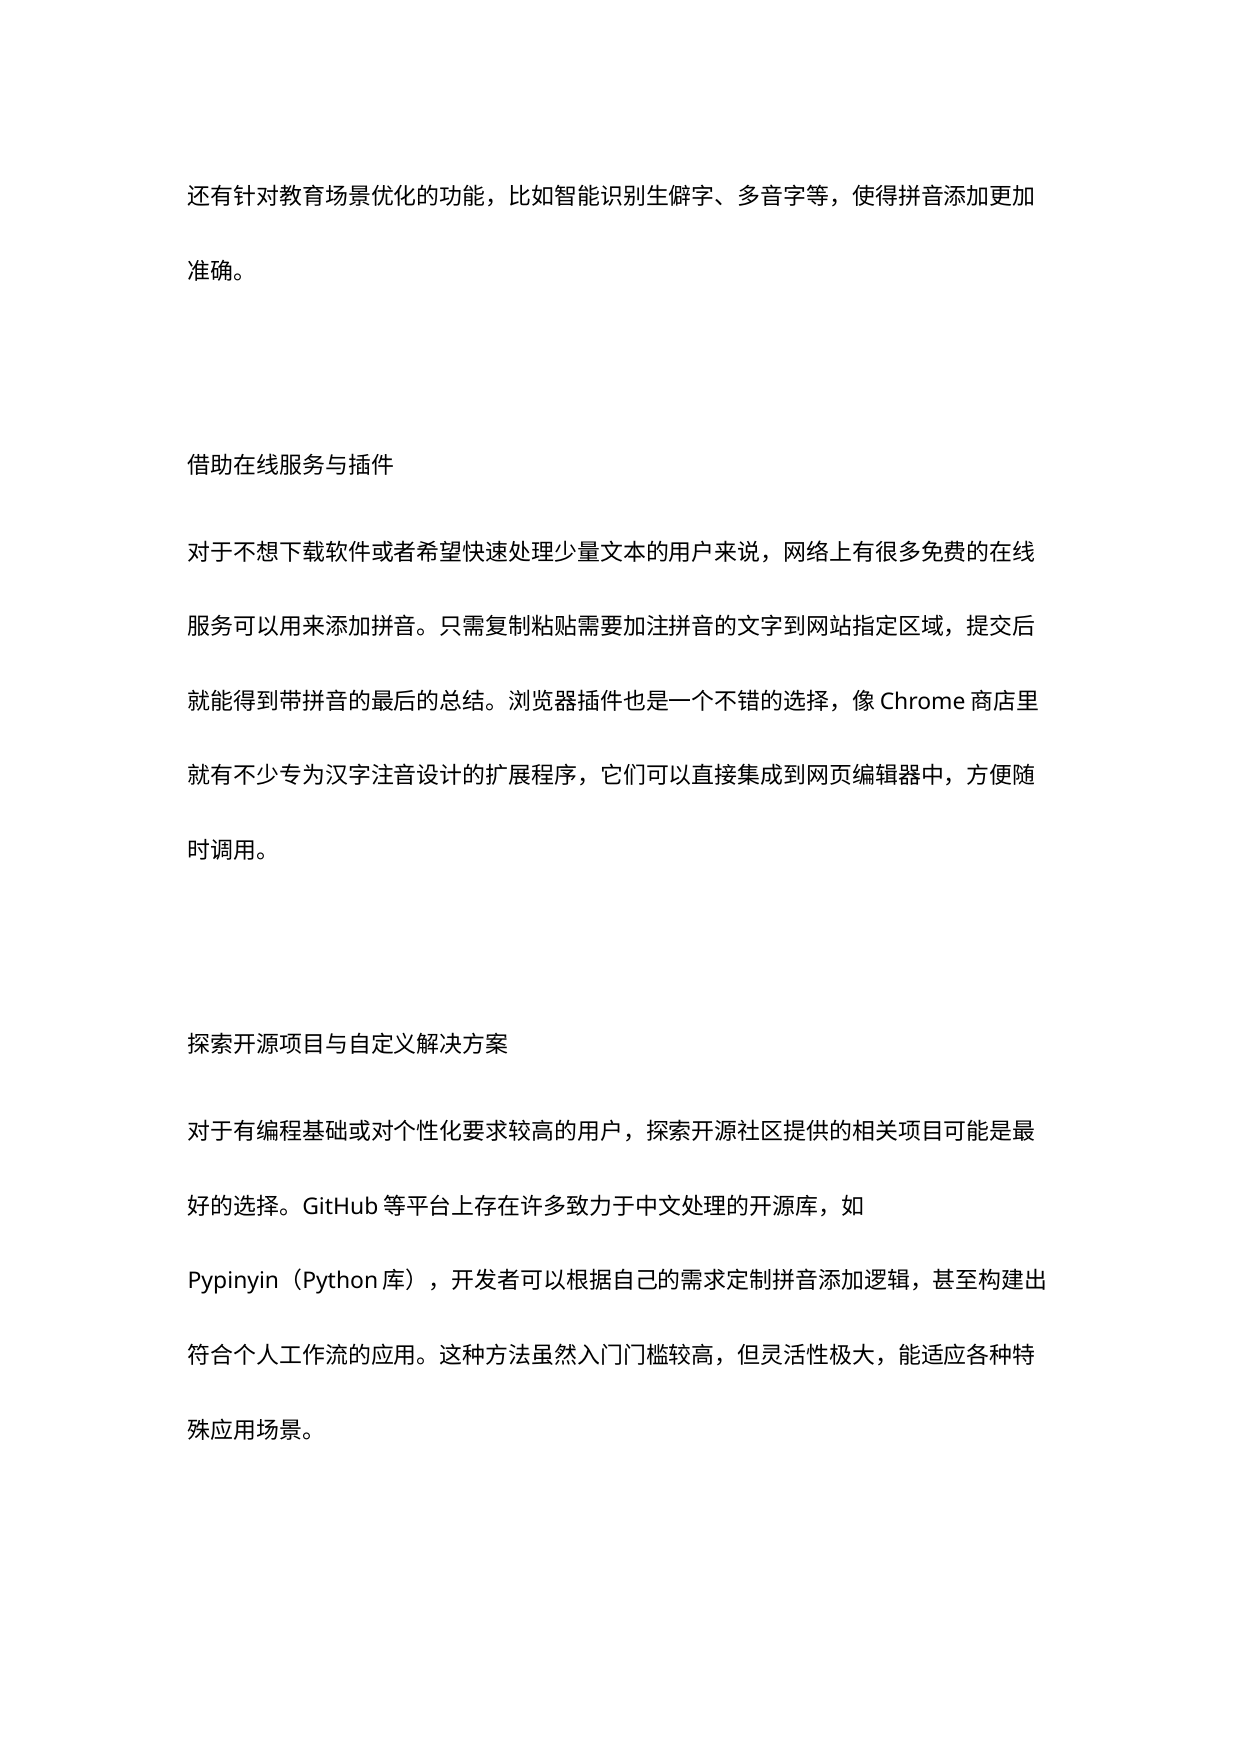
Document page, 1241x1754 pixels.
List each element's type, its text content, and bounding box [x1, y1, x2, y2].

text 探索开源项目与自定义解决方案 [187, 1011, 1053, 1076]
text 对于不想下载软件或者希望快速处理少量文本的用户来说，网络上有很多免费的在线服务可以用来添加拼音。只需复制粘贴需要加注拼音的文字到网站指定区域，提交后就能得到带拼音的最后的总结。浏览器插件也是一个不错的选择，像Chrome商店里就有不少专为汉字注音设计的扩展程序，它们可以直接集成到网页编辑器中，方便随时调用。 [187, 517, 1053, 881]
text 对于有编程基础或对个性化要求较高的用户，探索开源社区提供的相关项目可能是最好的选择。GitHub等平台上存在许多致力于中文处理的开源库，如Pypinyin（Python库），开发者可以根据自己的需求定制拼音添加逻辑，甚至构建出符合个人工作流的应用。这种方法虽然入门门槛较高，但灵活性极大，能适应各种特殊应用场景。 [187, 1097, 1053, 1461]
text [187, 162, 1053, 302]
text 借助在线服务与插件 [187, 431, 1053, 496]
